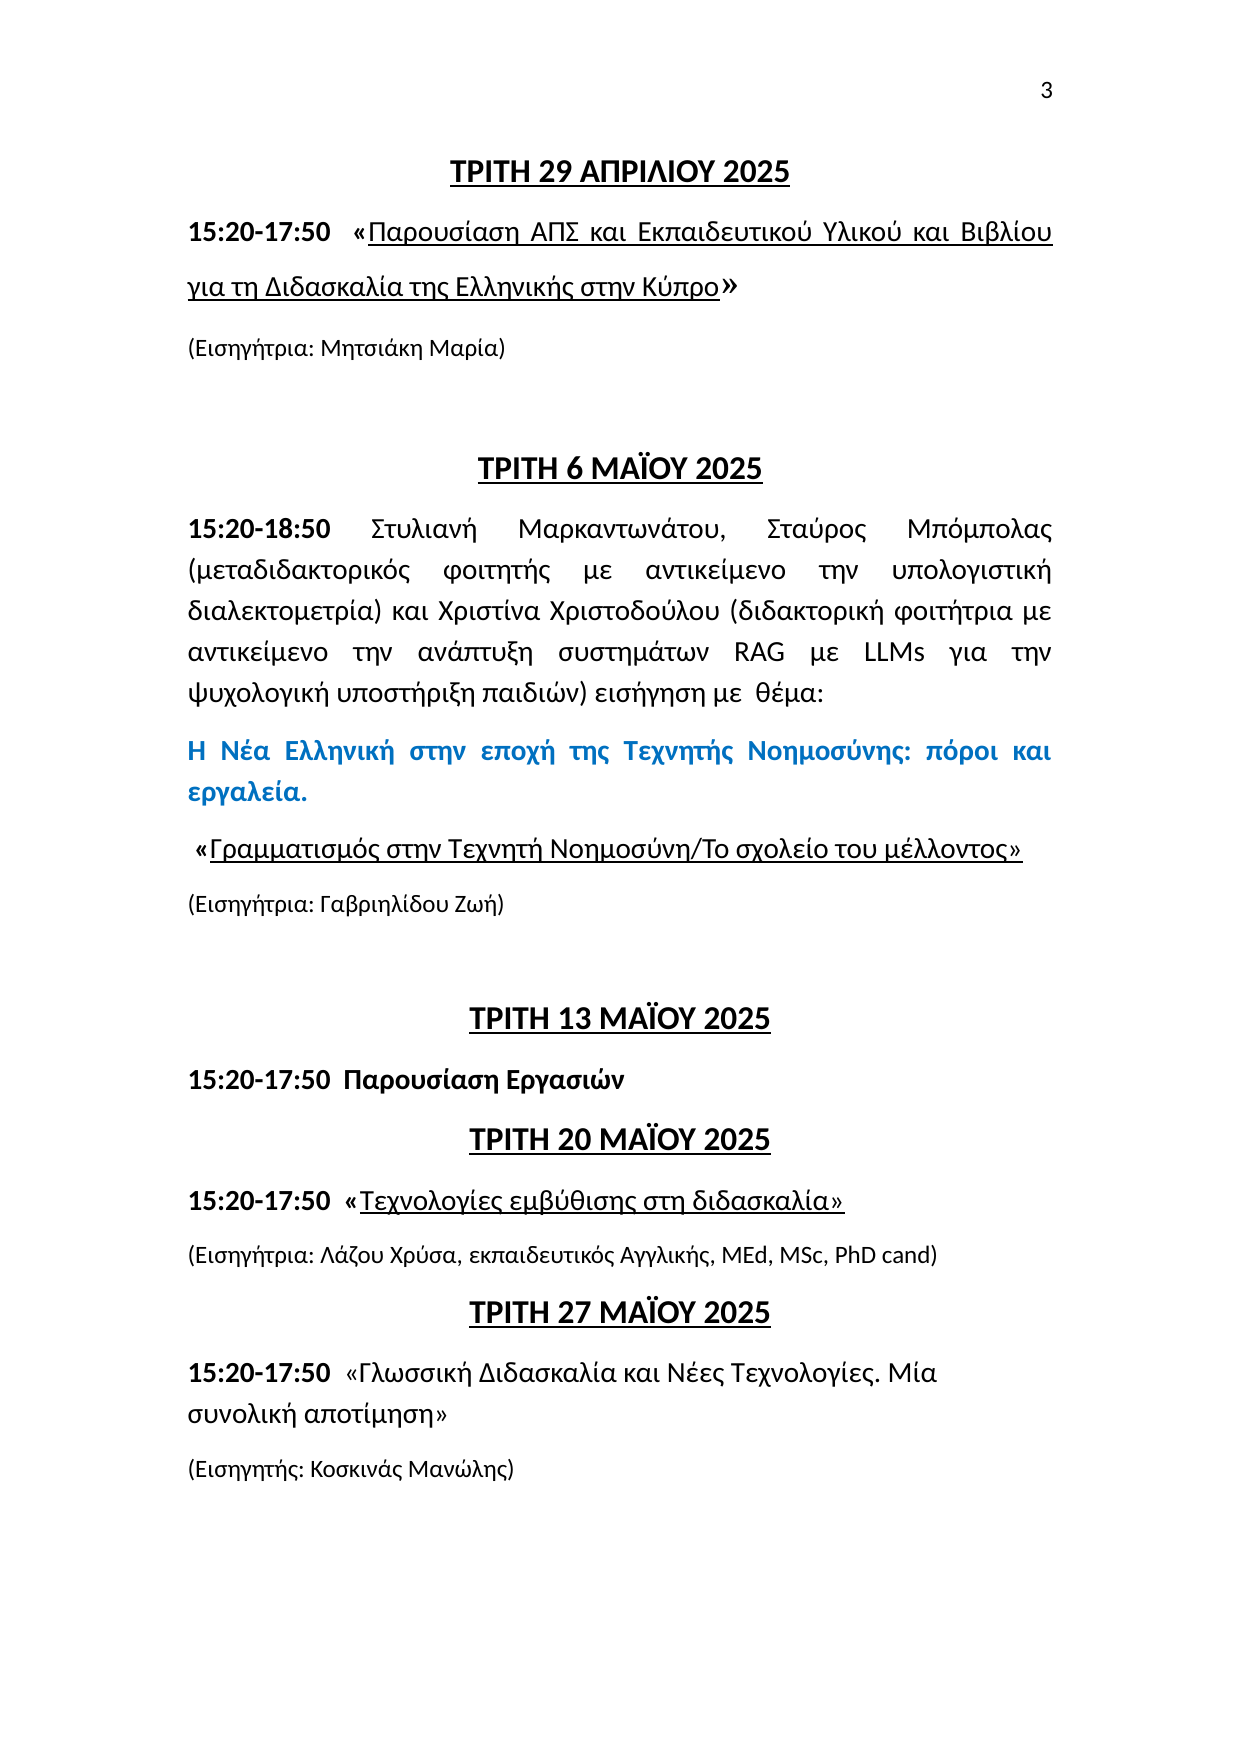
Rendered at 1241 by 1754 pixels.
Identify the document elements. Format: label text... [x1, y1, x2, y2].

text ΤΡΙΤΗ 13 ΜΑΪΟΥ 2025 [187, 997, 1053, 1038]
text 15:20-17:50 «Παρουσίαση ΑΠΣ και Εκπαιδευτικού Υλικού και Βιβλίου για τη Διδασκαλία της Ελληνικής στην Κύπρο» [187, 213, 1053, 308]
text (Εισηγήτρια: Γαβριηλίδου Ζωή) [187, 888, 1053, 918]
text (Εισηγητής: Κοσκινάς Μανώλης) [187, 1453, 1053, 1483]
text ΤΡΙΤΗ 29 ΑΠΡΙΛΙΟΥ 2025 [187, 150, 1053, 191]
text ΤΡΙΤΗ 20 ΜΑΪΟΥ 2025 [187, 1118, 1053, 1159]
text 15:20-18:50 Στυλιανή Μαρκαντωνάτου, Σταύρος Μπόμπολας (μεταδιδακτορικός φοιτητής με αντικείμενο την υπολογιστική διαλεκτομετρία) και Χριστίνα Χριστοδούλου (διδακτορική φοιτήτρια με αντικείμενο την ανάπτυξη συστημάτων RAG με LLMs για την ψυχολογική υποστήριξη παιδιών) εισήγηση με θέμα: [187, 511, 1053, 710]
text H Νέα Ελληνική στην εποχή της Τεχνητής Νοημοσύνης: πόροι και εργαλεία. [187, 732, 1053, 808]
text (Εισηγήτρια: Μητσιάκη Μαρία) [187, 332, 1053, 362]
text 15:20-17:50 «Τεχνολογίες εμβύθισης στη διδασκαλία» [187, 1182, 1053, 1217]
text ΤΡΙΤΗ 6 ΜΑΪΟΥ 2025 [187, 447, 1053, 488]
text 15:20-17:50 Παρουσίαση Εργασιών [187, 1061, 1053, 1096]
text ΤΡΙΤΗ 27 ΜΑΪΟΥ 2025 [187, 1291, 1053, 1332]
text (Εισηγήτρια: Λάζου Χρύσα, εκπαιδευτικός Αγγλικής, MEd, MSc, PhD cand) [187, 1239, 1053, 1270]
text «Γραμματισμός στην Τεχνητή Νοημοσύνη/Το σχολείο του μέλλοντος» [187, 830, 1053, 866]
text 15:20-17:50 «Γλωσσική Διδασκαλία και Νέες Τεχνολογίες. Μία συνολική αποτίμηση» [187, 1354, 1053, 1431]
